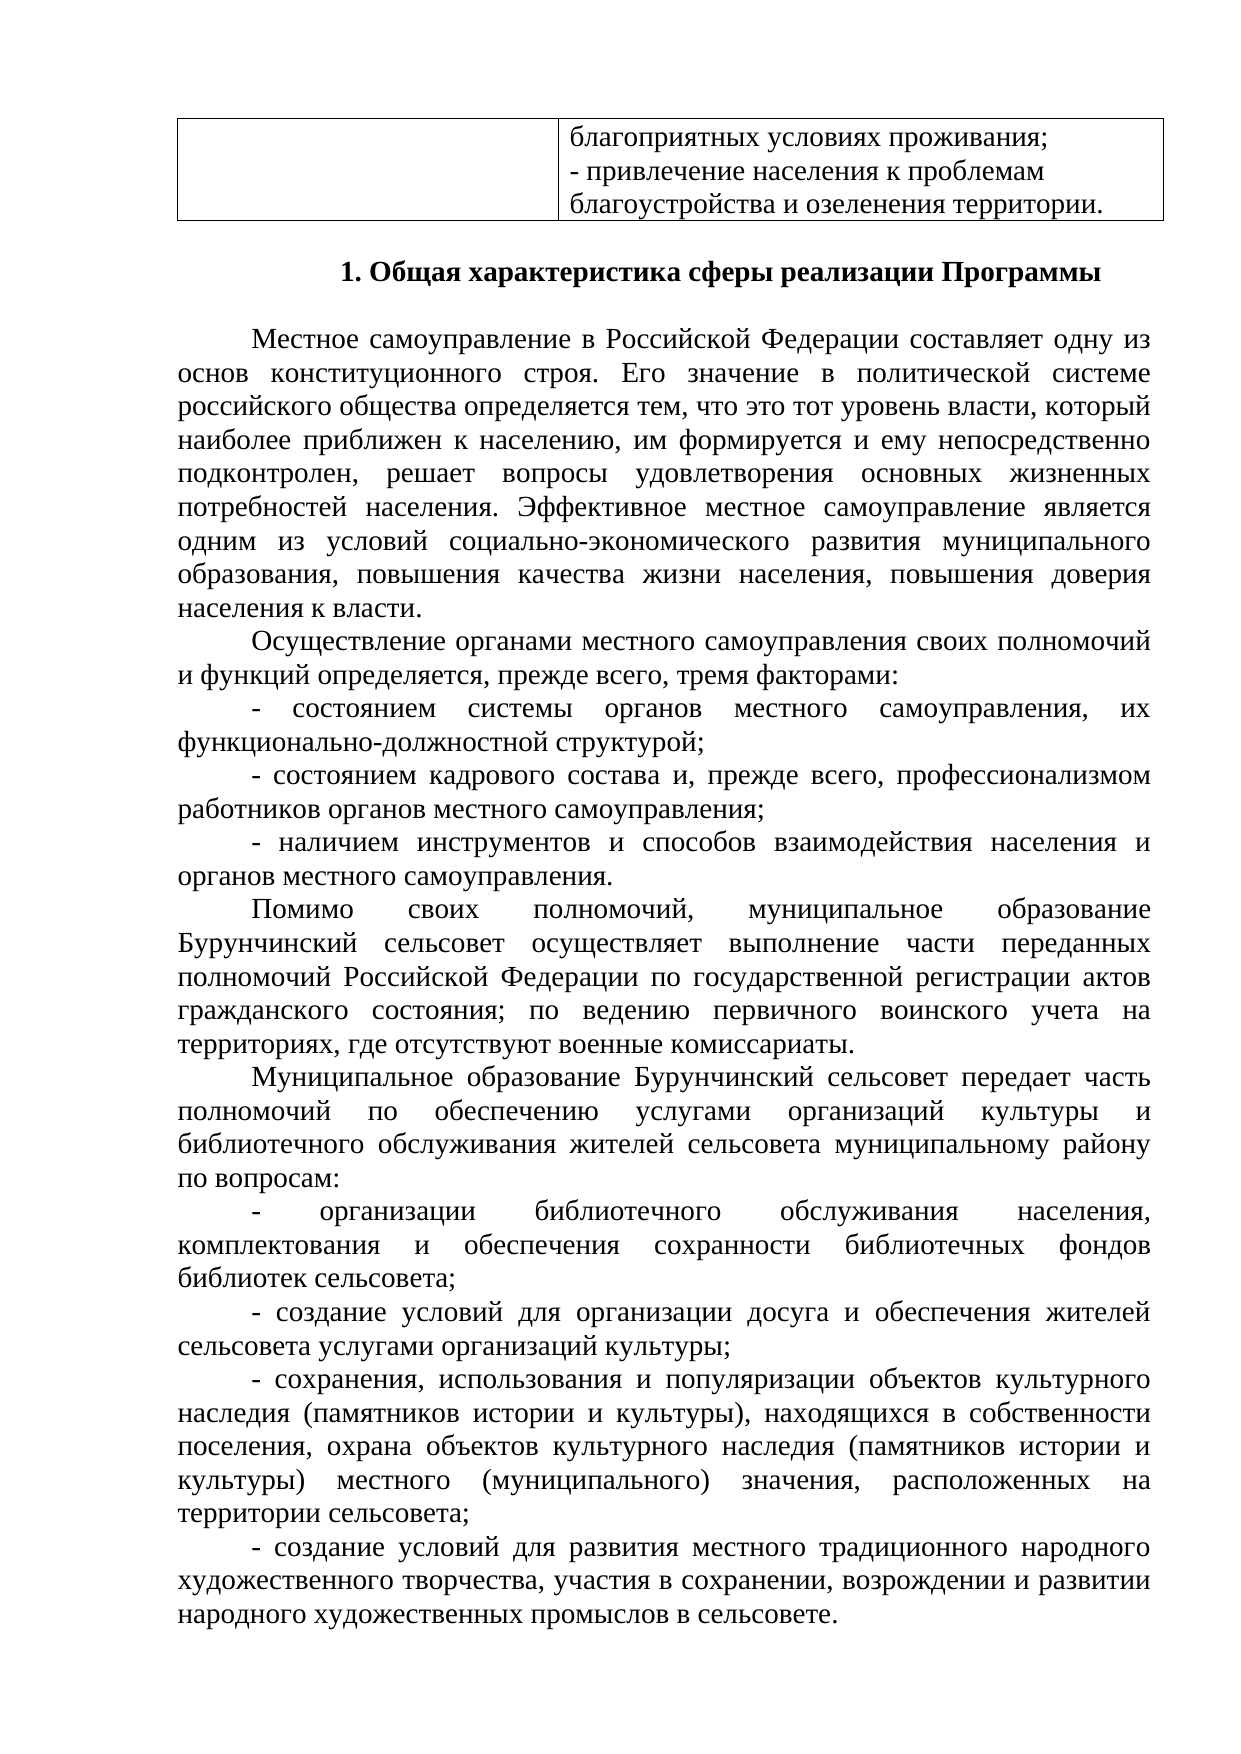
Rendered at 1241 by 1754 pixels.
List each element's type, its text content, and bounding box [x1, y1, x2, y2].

text - состоянием кадрового состава и, прежде всего, профессионализмом работников органов местного самоуправления; [177, 757, 1152, 824]
text Помимо своих полномочий, муниципальное образование Бурунчинский сельсовет осуществляет выполнение части переданных полномочий Российской Федерации по государственной регистрации актов гражданского состояния; по ведению первичного воинского учета на территориях, где отсутствуют военные комиссариаты. [177, 892, 1152, 1059]
text Местное самоуправление в Российской Федерации составляет одну из основ конституционного строя. Его значение в политической системе российского общества определяется тем, что это тот уровень власти, который наиболее приближен к населению, им формируется и ему непосредственно подконтролен, решает вопросы удовлетворения основных жизненных потребностей населения. Эффективное местное самоуправление является одним из условий социально-экономического развития муниципального образования, повышения качества жизни населения, повышения доверия населения к власти. [177, 321, 1152, 623]
text - создание условий для развития местного традиционного народного художественного творчества, участия в сохранении, возрождении и развитии народного художественных промыслов в сельсовете. [177, 1529, 1152, 1629]
text - состоянием системы органов местного самоуправления, их функционально-должностной структурой; [177, 690, 1152, 757]
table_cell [178, 119, 558, 220]
text - сохранения, использования и популяризации объектов культурного наследия (памятников истории и культуры), находящихся в собственности поселения, охрана объектов культурного наследия (памятников истории и культуры) местного (муниципального) значения, расположенных на территории сельсовета; [177, 1361, 1152, 1529]
text Муниципальное образование Бурунчинский сельсовет передает часть полномочий по обеспечению услугами организаций культуры и библиотечного обслуживания жителей сельсовета муниципальному району по вопросам: [177, 1059, 1152, 1193]
text - организации библиотечного обслуживания населения, комплектования и обеспечения сохранности библиотечных фондов библиотек сельсовета; [177, 1193, 1152, 1294]
text - создание условий для организации досуга и обеспечения жителей сельсовета услугами организаций культуры; [177, 1294, 1152, 1361]
text Осуществление органами местного самоуправления своих полномочий и функций определяется, прежде всего, тремя факторами: [177, 623, 1152, 690]
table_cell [559, 119, 1163, 220]
text 1. Общая характеристика сферы реализации Программы [290, 254, 1152, 288]
text - наличием инструментов и способов взаимодействия населения и органов местного самоуправления. [177, 824, 1152, 892]
